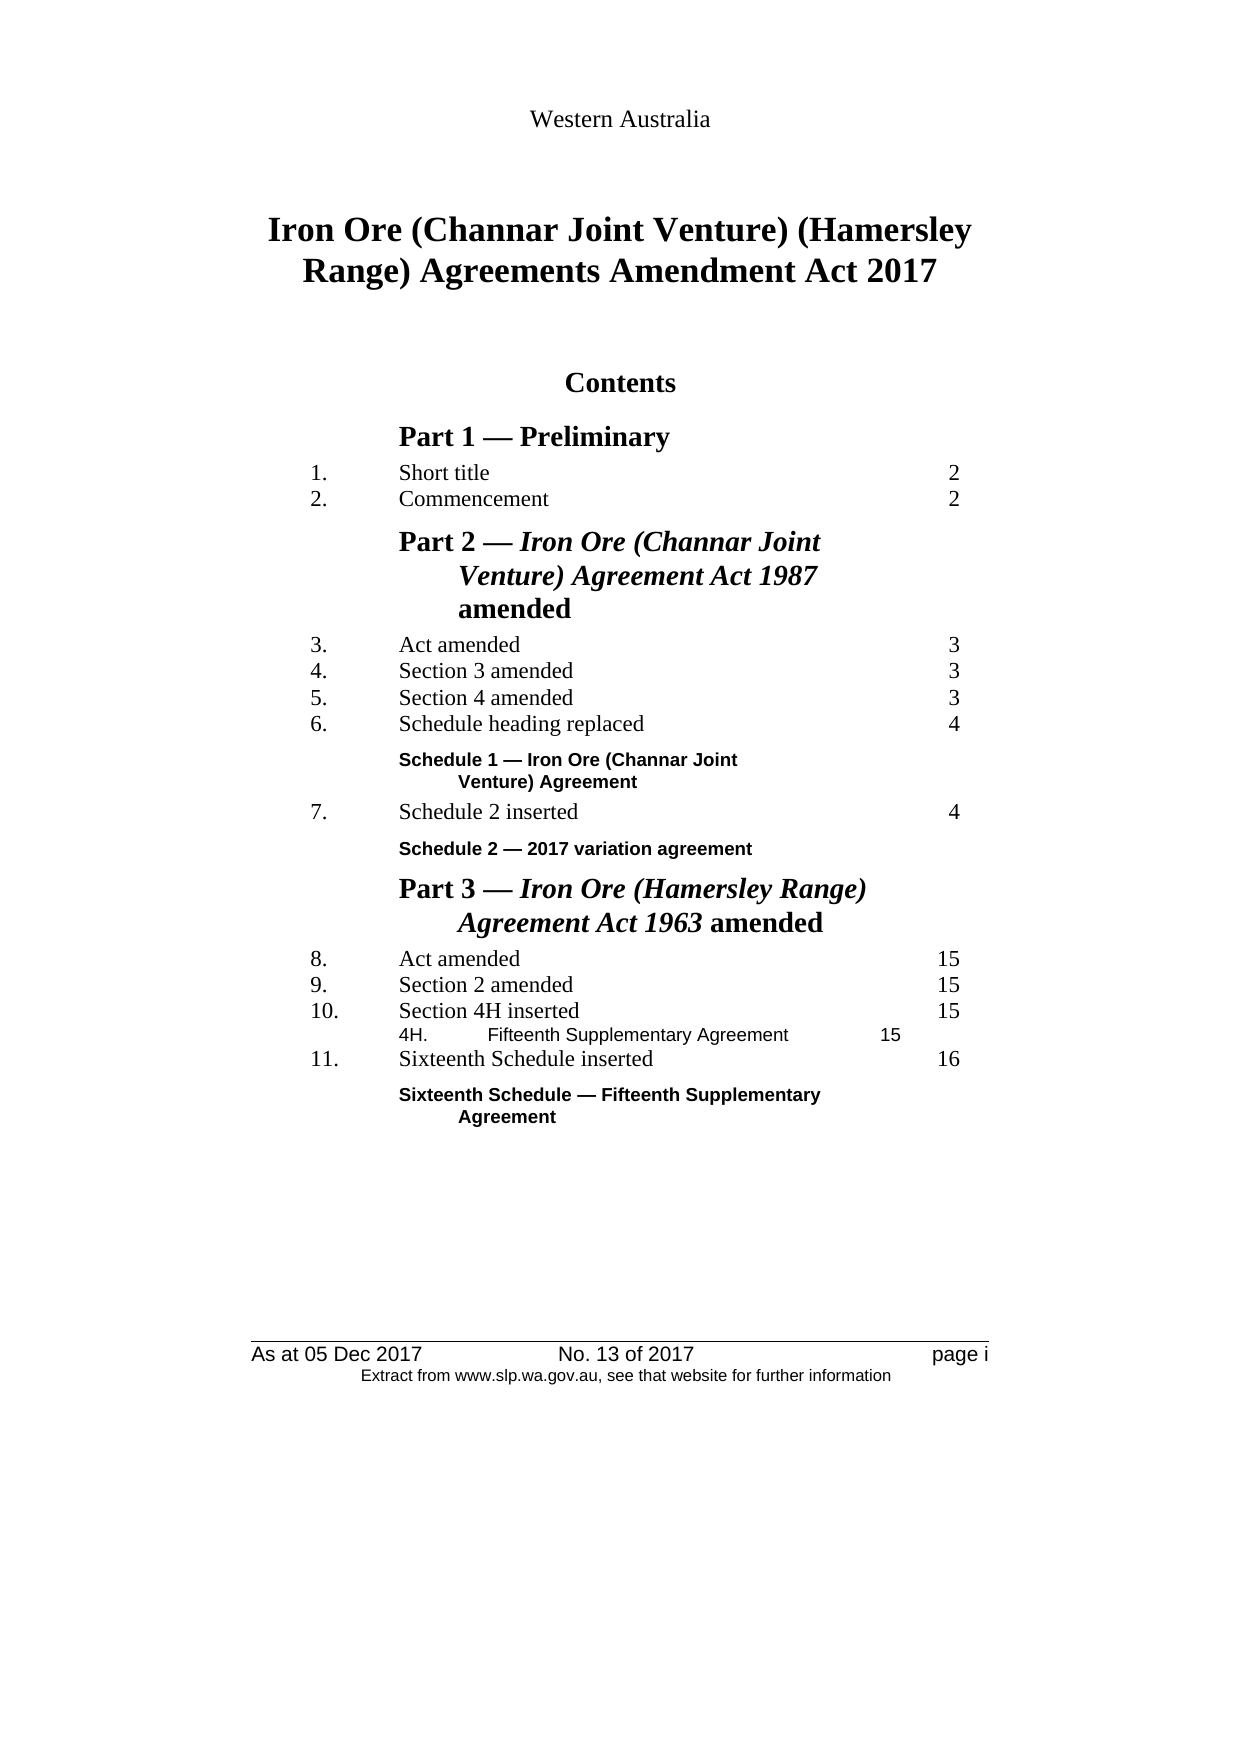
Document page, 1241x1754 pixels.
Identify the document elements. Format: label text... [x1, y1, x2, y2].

text Sixteenth Schedule — Fifteenth Supplementary Agreement [399, 1084, 871, 1127]
text 7. Schedule 2 inserted 4 [310, 798, 871, 825]
text 1. Short title 2 [310, 459, 871, 485]
text Western Australia [251, 104, 989, 133]
text 4. Section 3 amended 3 [310, 657, 871, 684]
text 3. Act amended 3 [310, 631, 871, 657]
text Iron Ore (Channar Joint Venture) (Hamersley Range) Agreements Amendment Act 2017 [251, 208, 989, 290]
text 5. Section 4 amended 3 [310, 684, 871, 710]
text Part 2 — Iron Ore (Channar Joint Venture) Agreement Act 1987 amended [399, 524, 871, 625]
text 6. Schedule heading replaced 4 [310, 710, 871, 737]
text Part 1 — Preliminary [399, 419, 871, 453]
text Contents [491, 365, 749, 398]
text 4H. Fifteenth Supplementary Agreement 15 [399, 1024, 841, 1045]
text 9. Section 2 amended 15 [310, 971, 871, 997]
text Part 3 — Iron Ore (Hamersley Range) Agreement Act 1963 amended [399, 871, 871, 938]
text 2. Commencement 2 [310, 485, 871, 512]
text 11. Sixteenth Schedule inserted 16 [310, 1045, 871, 1072]
text 8. Act amended 15 [310, 945, 871, 971]
text Schedule 1 — Iron Ore (Channar Joint Venture) Agreement [399, 749, 871, 792]
text Schedule 2 — 2017 variation agreement [399, 837, 871, 859]
text 10. Section 4H inserted 15 [310, 997, 871, 1024]
